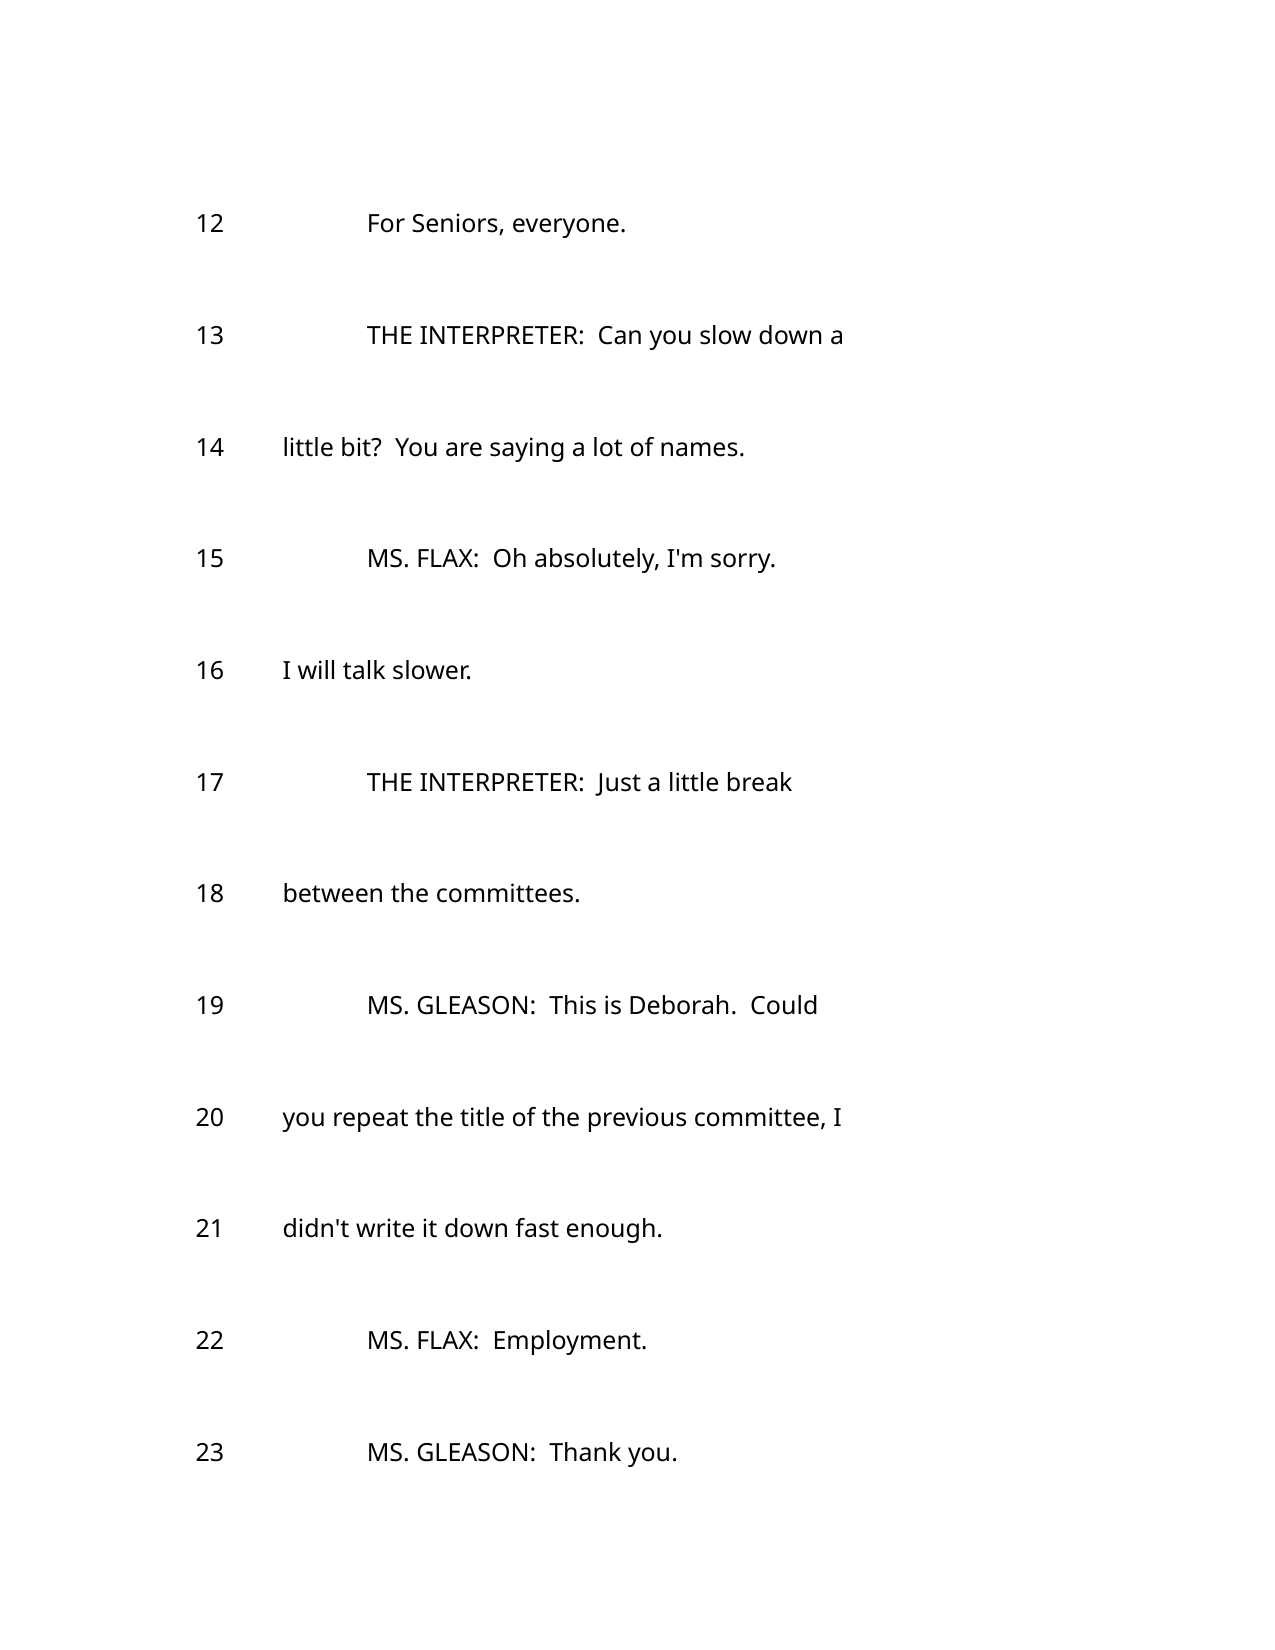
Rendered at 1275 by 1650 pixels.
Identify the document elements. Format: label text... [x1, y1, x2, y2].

text 22 MS. FLAX: Employment. [150, 1322, 1125, 1357]
text 12 For Seniors, everyone. [150, 206, 1125, 240]
text 20 you repeat the title of the previous committee, I [150, 1099, 1125, 1133]
text 15 MS. FLAX: Oh absolutely, I'm sorry. [150, 541, 1125, 575]
text 23 MS. GLEASON: Thank you. [150, 1434, 1125, 1468]
text 13 THE INTERPRETER: Can you slow down a [150, 317, 1125, 352]
text 18 between the committees. [150, 876, 1125, 910]
text 14 little bit? You are saying a lot of names. [150, 429, 1125, 463]
text 16 I will talk slower. [150, 652, 1125, 687]
text 17 THE INTERPRETER: Just a little break [150, 764, 1125, 798]
text 21 didn't write it down fast enough. [150, 1211, 1125, 1245]
text 19 MS. GLEASON: This is Deborah. Could [150, 987, 1125, 1022]
